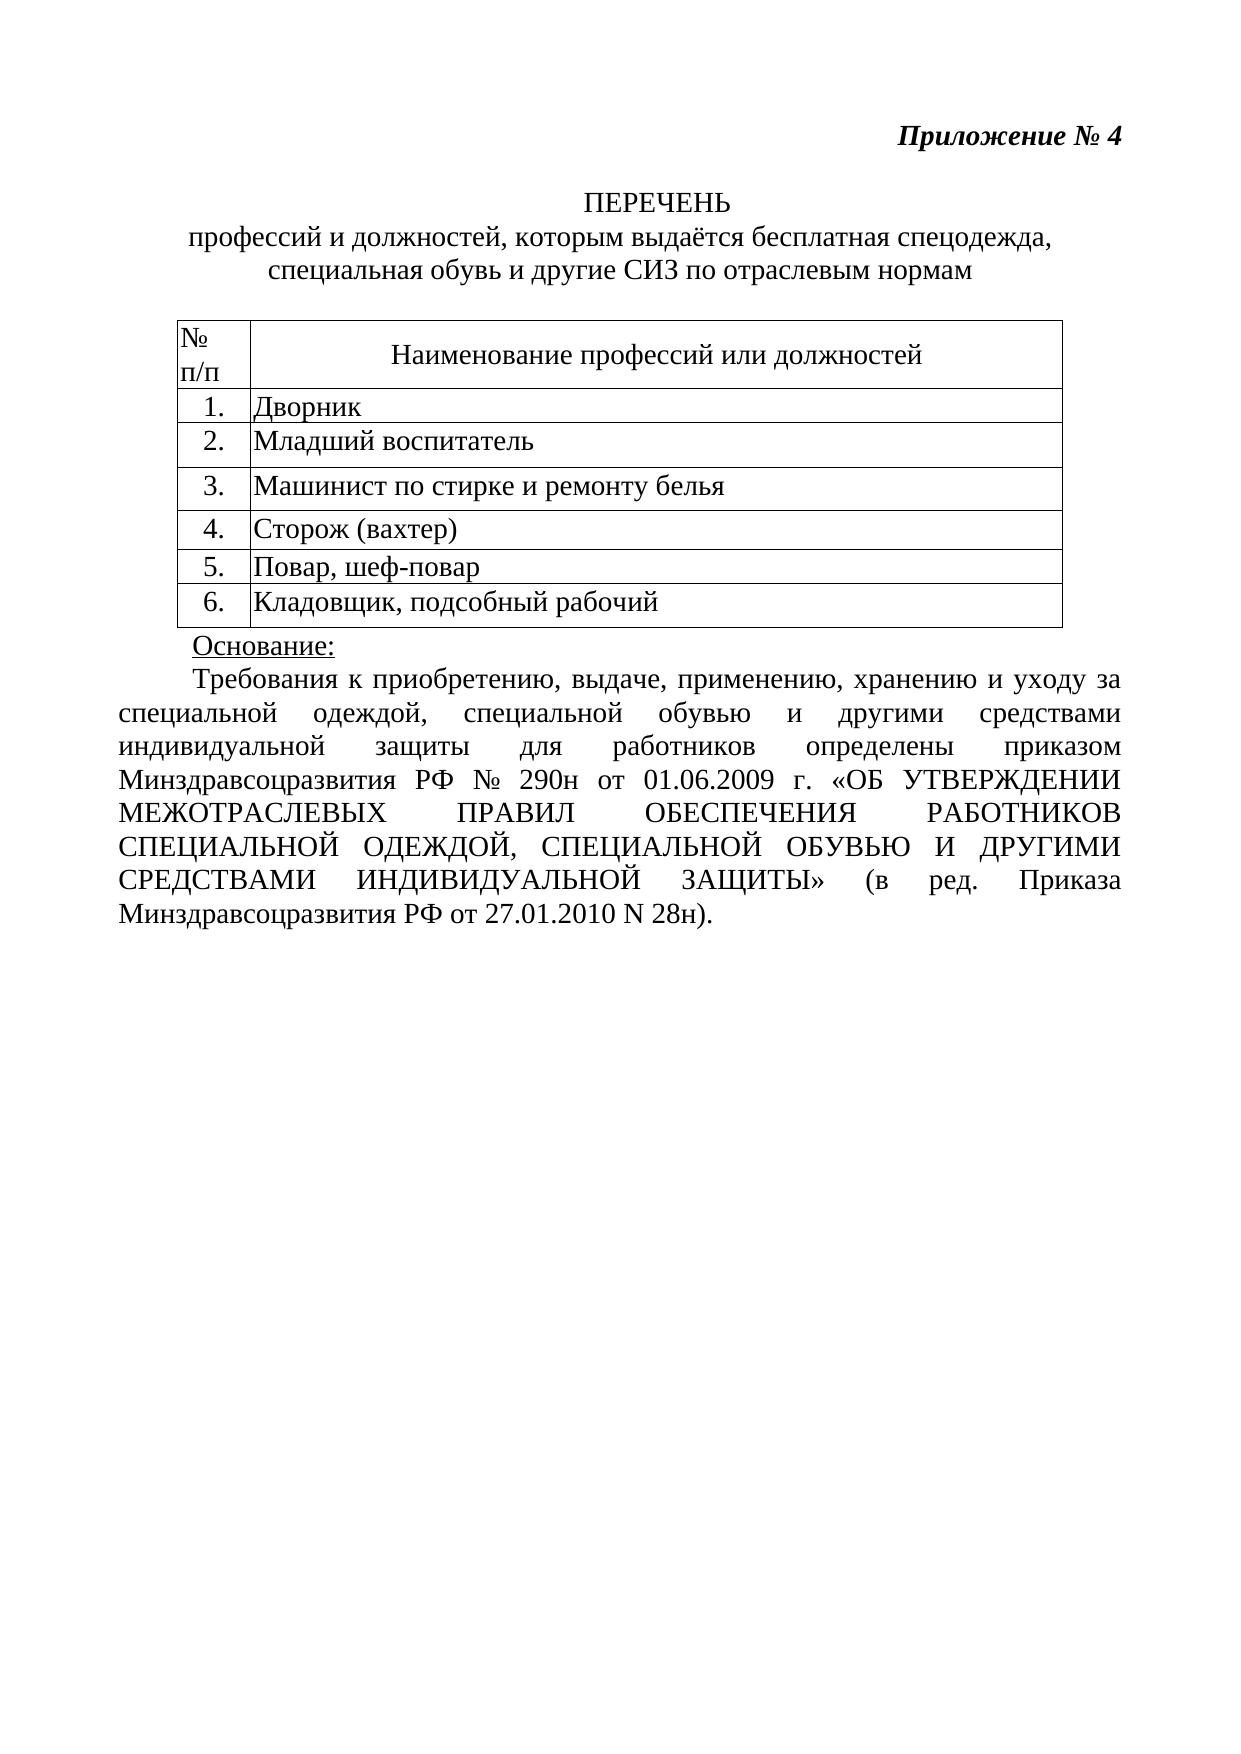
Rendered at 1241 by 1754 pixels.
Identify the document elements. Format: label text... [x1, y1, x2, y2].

table_cell Сторож (вахтер) [251, 511, 1062, 548]
table_cell 2. [178, 423, 250, 467]
table_header № п/п [178, 321, 250, 388]
table_cell Кладовщик, подсобный рабочий [251, 584, 1062, 627]
table_cell 1. [178, 389, 250, 422]
text ПЕРЕЧЕНЬ [192, 185, 1122, 219]
text Основание: [118, 628, 1122, 661]
table_cell 5. [178, 550, 250, 583]
table_cell 6. [178, 584, 250, 627]
table_cell Дворник [251, 389, 1062, 422]
table_cell Машинист по стирке и ремонту белья [251, 468, 1062, 510]
text профессий и должностей, которым выдаётся бесплатная спецодежда, специальная обувь и другие СИЗ по отраслевым нормам [118, 219, 1122, 286]
table_cell Младший воспитатель [251, 423, 1062, 467]
table_header Наименование профессий или должностей [251, 321, 1062, 388]
table_cell 3. [178, 468, 250, 510]
table_cell 4. [178, 511, 250, 548]
text Требования к приобретению, выдаче, применению, хранению и уходу за специальной одеждой, специальной обувью и другими средствами индивидуальной защиты для работников определены приказом Минздравсоцразвития РФ № 290н от 01.06.2009 г. «ОБ УТВЕРЖДЕНИИ МЕЖОТРАСЛЕВЫХ ПРАВИЛ ОБЕСПЕЧЕНИЯ РАБОТНИКОВ СПЕЦИАЛЬНОЙ ОДЕЖДОЙ, СПЕЦИАЛЬНОЙ ОБУВЬЮ И ДРУГИМИ СРЕДСТВАМИ ИНДИВИДУАЛЬНОЙ ЗАЩИТЫ» (в ред. Приказа Минздравсоцразвития РФ от 27.01.2010 N 28н). [118, 661, 1122, 929]
text Приложение № 4 [118, 118, 1122, 152]
table_cell Повар, шеф-повар [251, 550, 1062, 583]
